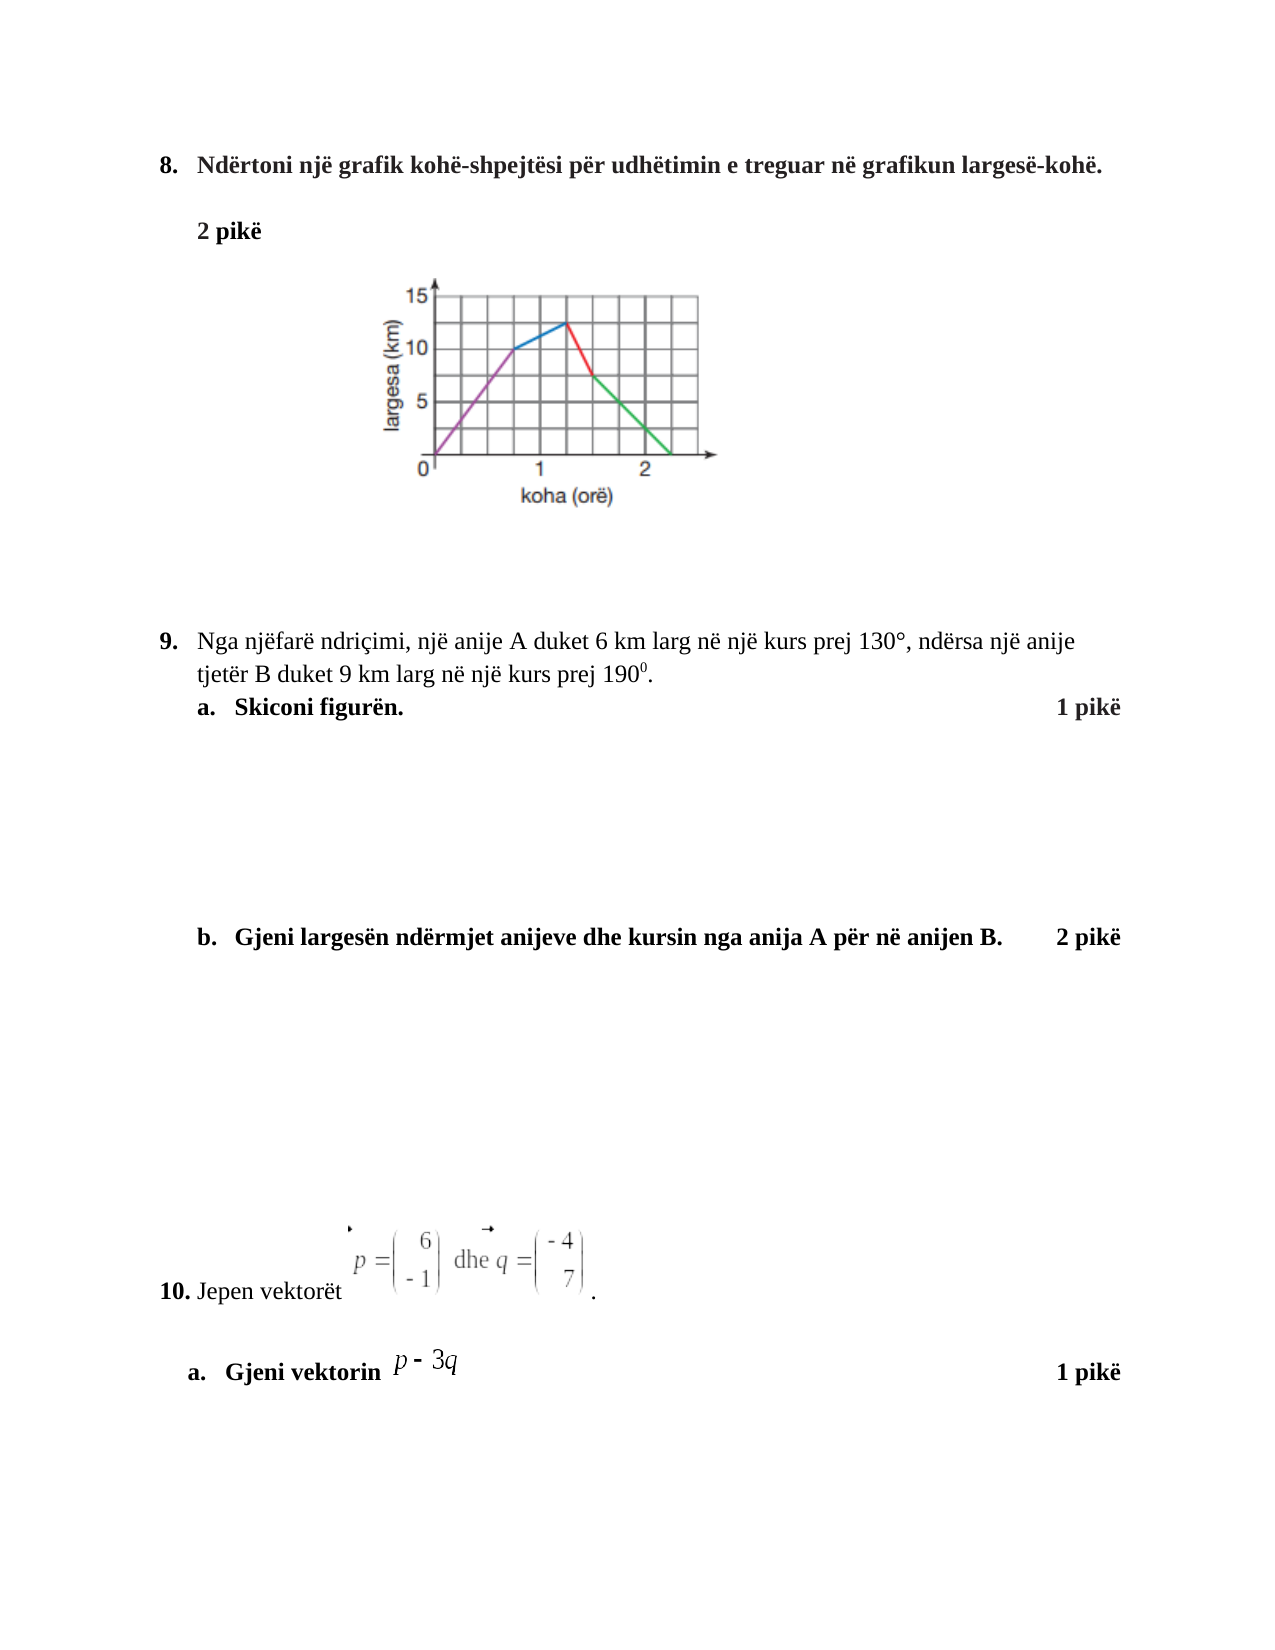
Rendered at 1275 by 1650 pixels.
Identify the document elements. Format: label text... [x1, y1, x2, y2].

list Ndërtoni një grafik kohë-shpejtësi për udhëtimin e treguar në grafikun largesë-kohë. 2 pikë [159, 150, 1125, 245]
picture [382, 278, 743, 514]
list Nga njëfarë ndriçimi, një anije A duket 6 km larg në një kurs prej 130°, ndërsa një anije tjetër B duket 9 km larg në një kurs prej 1900. [159, 626, 1125, 688]
list Gjeni vektorin 1 pikë [187, 1334, 1125, 1386]
list Gjeni largesën ndërmjet anijeve dhe kursin nga anija A për në anijen B. 2 pikë [197, 922, 1125, 984]
list Skiconi figurën. 1 pikë [197, 692, 1125, 721]
list Jepen vektorët . [159, 1225, 1125, 1305]
